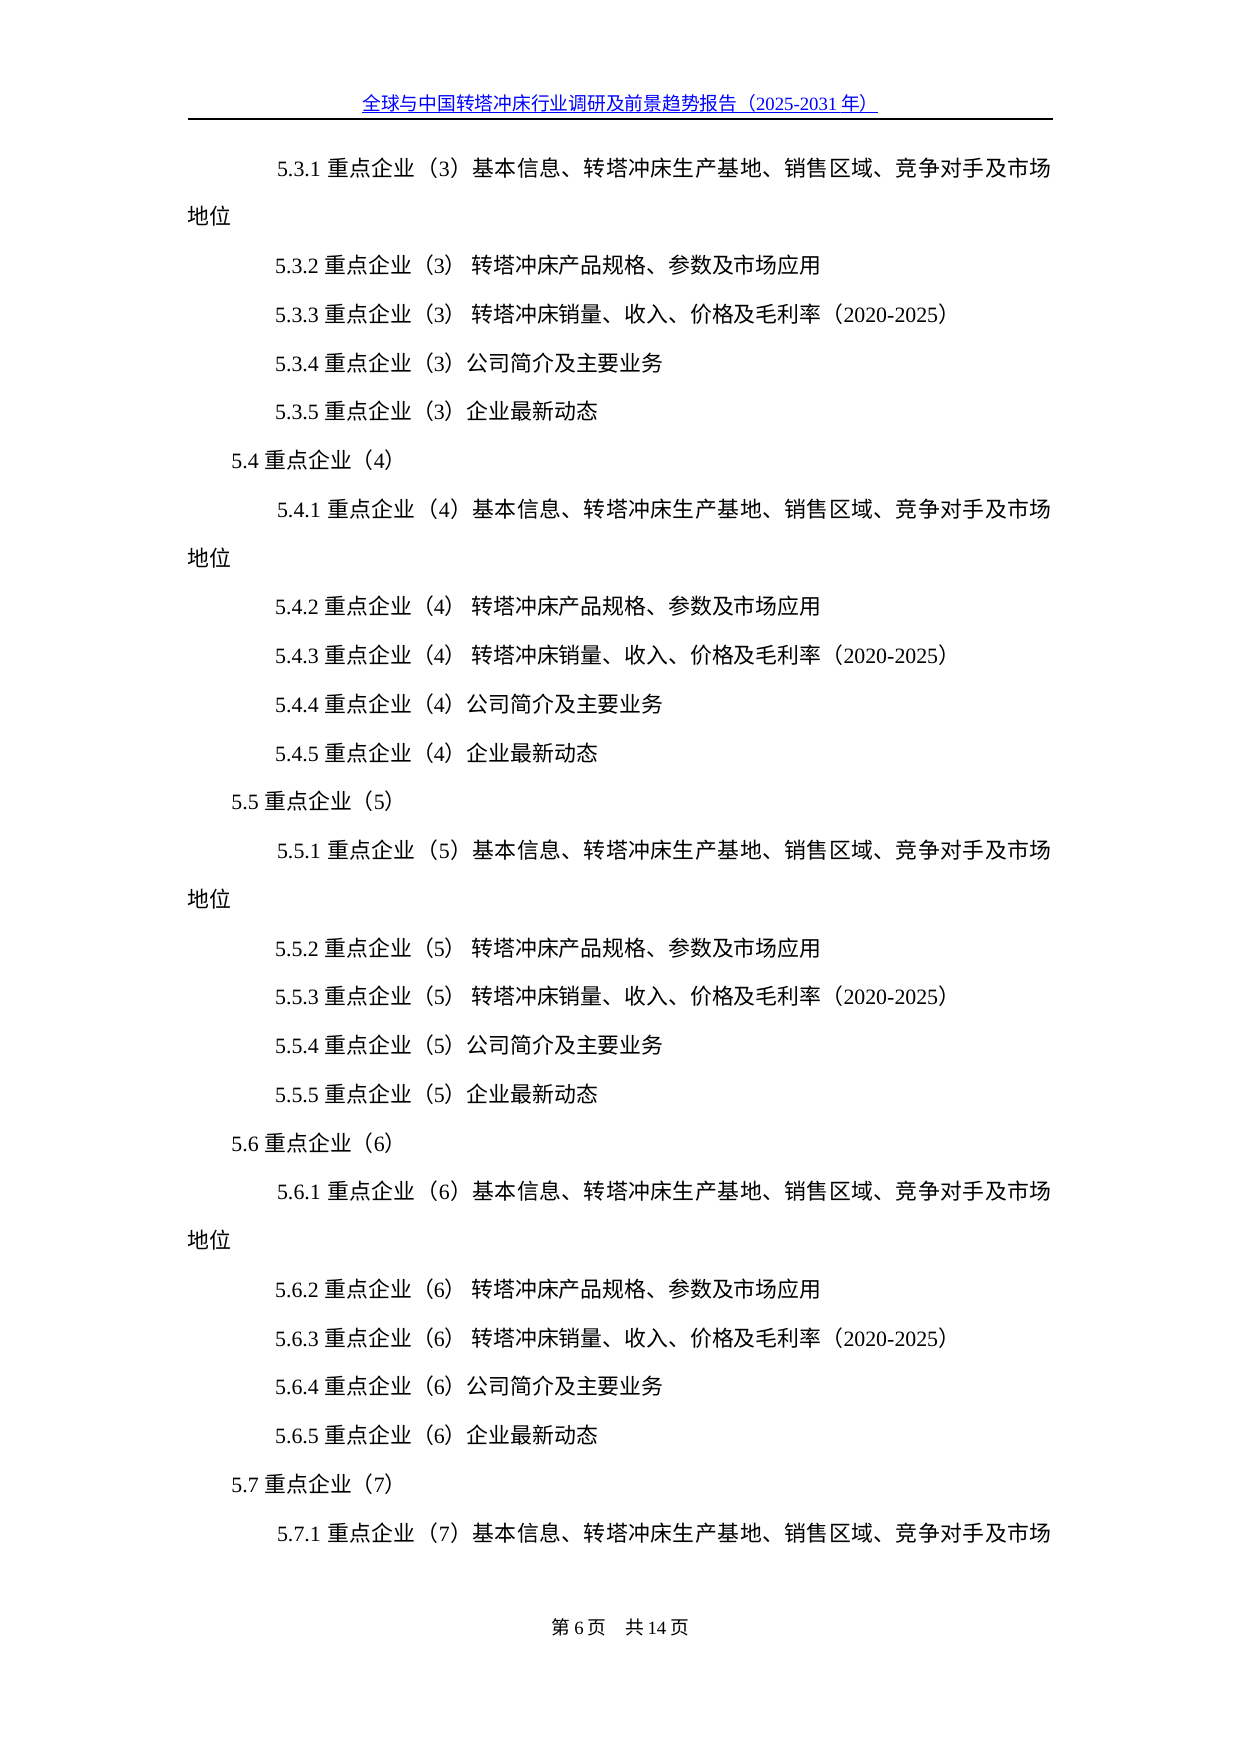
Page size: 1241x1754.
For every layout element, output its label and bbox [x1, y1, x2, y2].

text [187, 150, 1053, 1548]
